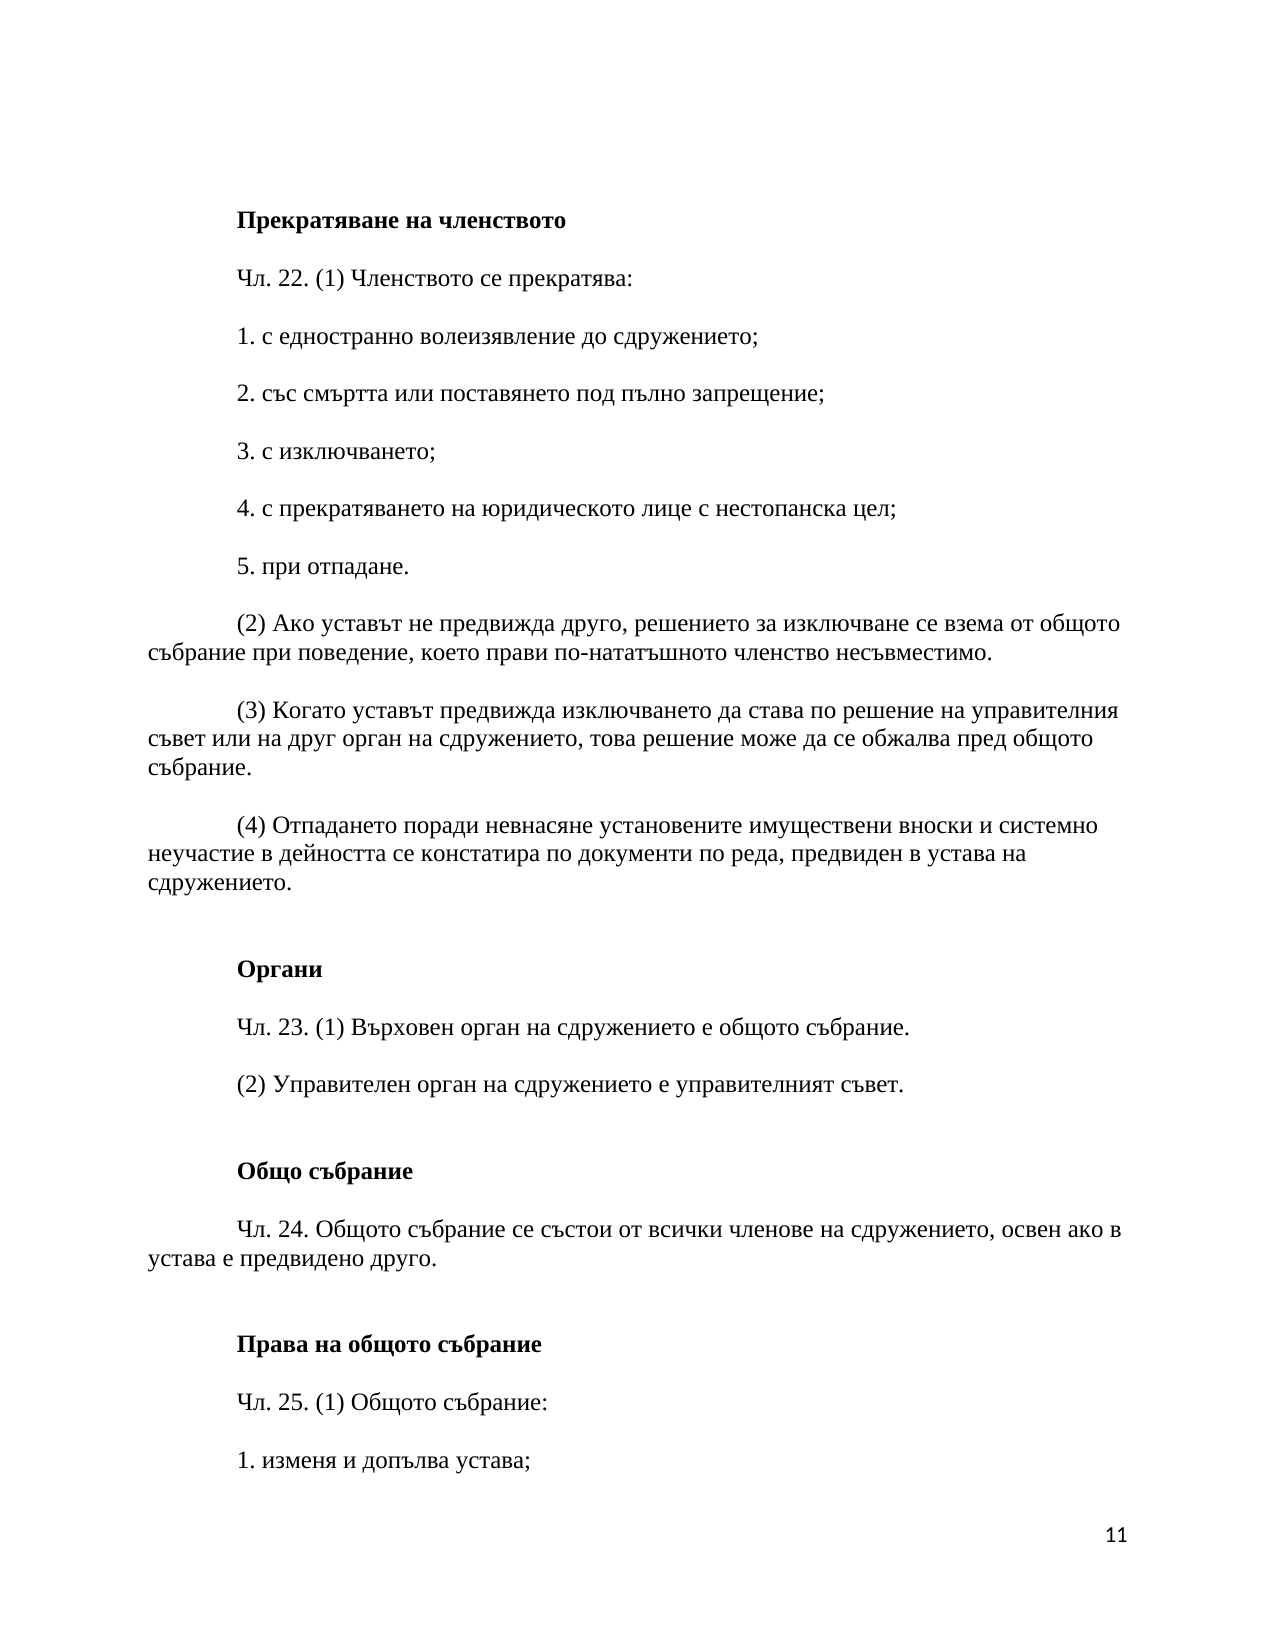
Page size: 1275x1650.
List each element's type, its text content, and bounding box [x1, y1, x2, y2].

text (3) Когато уставът предвижда изключването да става по решение на управителния съвет или на друг орган на сдружението, това решение може да се обжалва пред общото събрание. [148, 695, 1127, 781]
text (2) Управителен орган на сдружението е управителният съвет. [148, 1069, 1127, 1098]
text 4. с прекратяването на юридическото лице с нестопанска цел; [148, 493, 1127, 522]
text 1. изменя и допълва устава; [148, 1445, 1127, 1473]
text (4) Отпадането поради невнасяне установените имуществени вноски и системно неучастие в дейността се констатира по документи по реда, предвиден в устава на сдружението. [148, 810, 1127, 896]
text 2. със смъртта или поставянето под пълно запрещение; [148, 378, 1127, 407]
text Права на общото събрание [148, 1329, 1127, 1358]
text 5. при отпадане. [148, 551, 1127, 580]
text 3. с изключването; [148, 436, 1127, 465]
text Органи [148, 954, 1127, 983]
text Чл. 23. (1) Върховен орган на сдружението е общото събрание. [148, 1012, 1127, 1041]
text Чл. 22. (1) Членството се прекратява: [148, 263, 1127, 292]
text Чл. 25. (1) Общото събрание: [148, 1387, 1127, 1416]
text 1. с едностранно волеизявление до сдружението; [148, 321, 1127, 350]
text Общо събрание [148, 1156, 1127, 1185]
text Чл. 24. Общото събрание се състои от всички членове на сдружението, освен ако в устава е предвидено друго. [148, 1214, 1127, 1271]
text (2) Ако уставът не предвижда друго, решението за изключване се взема от общото събрание при поведение, което прави по-нататъшното членство несъвместимо. [148, 608, 1127, 666]
text Прекратяване на членството [148, 206, 1127, 234]
